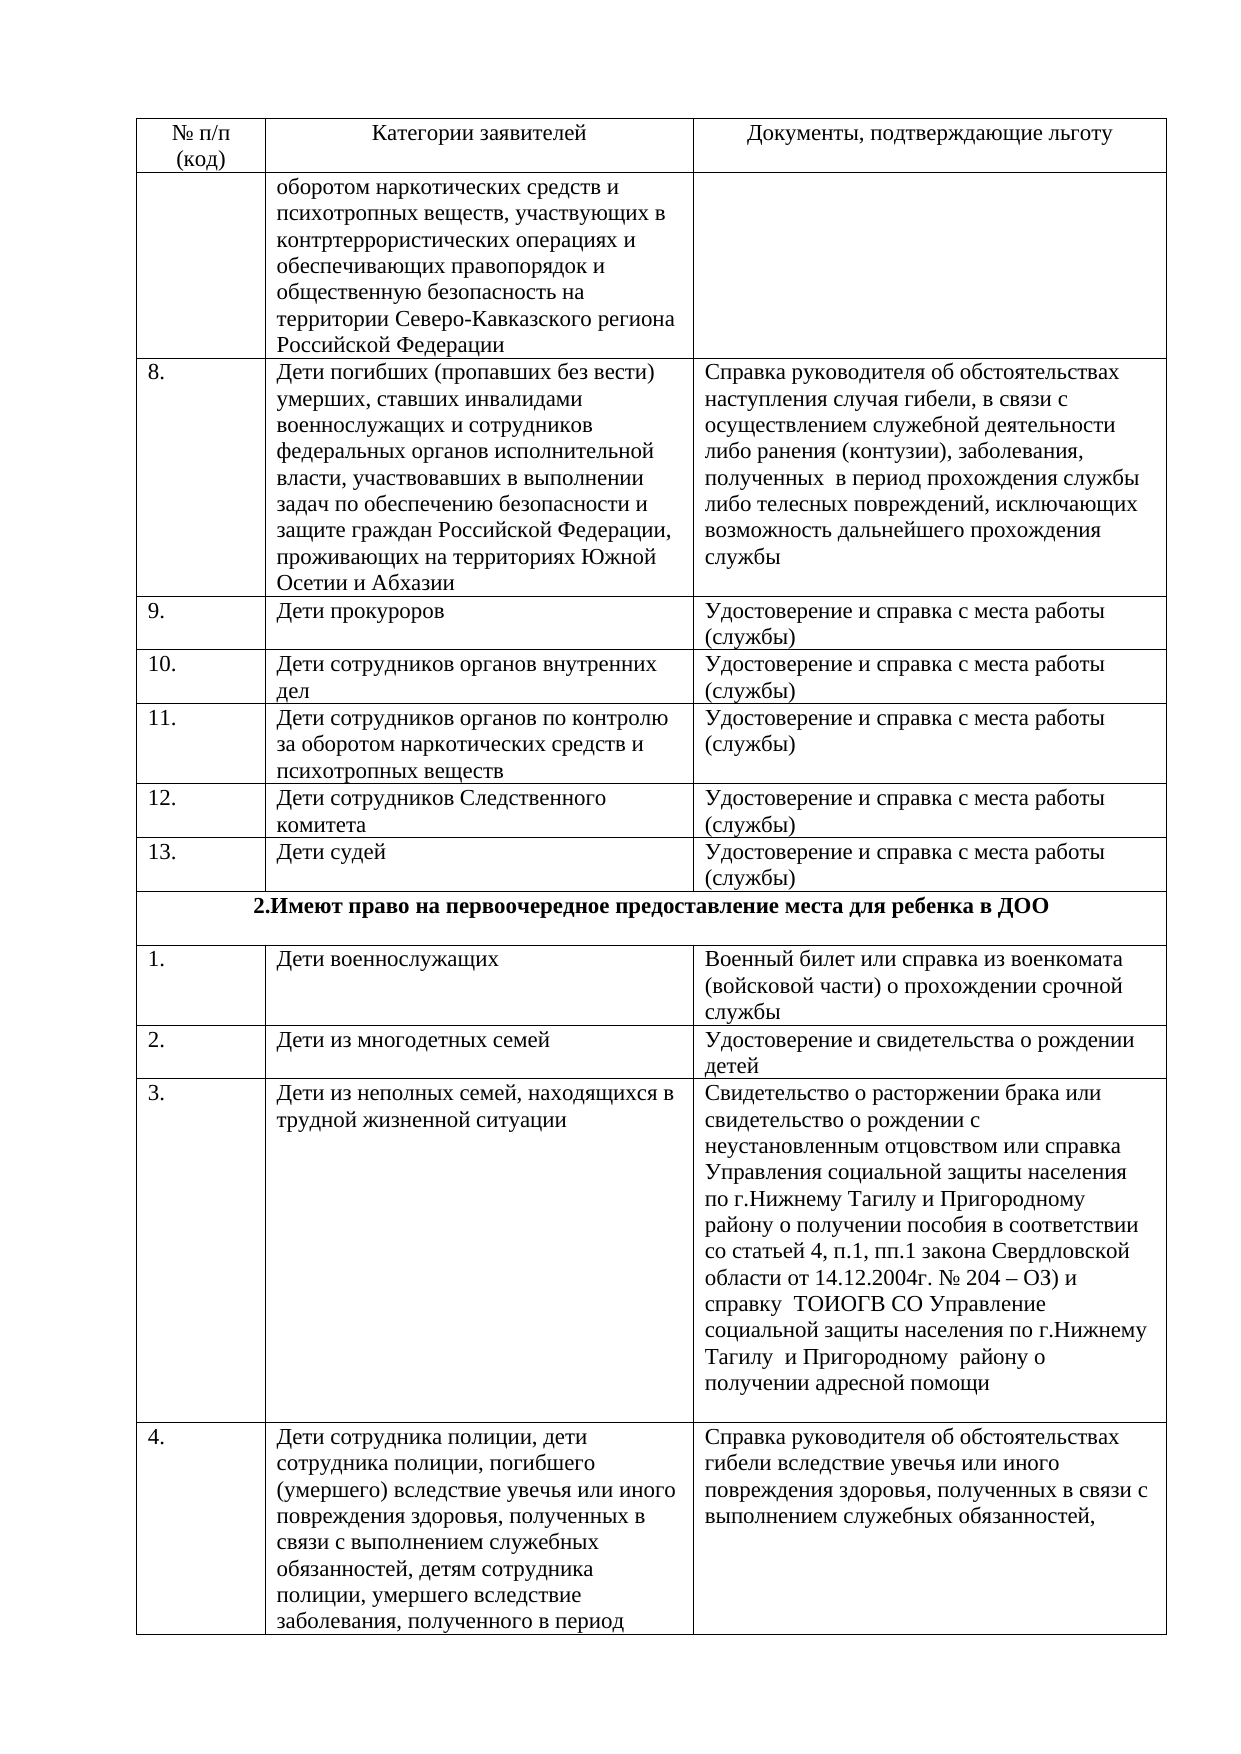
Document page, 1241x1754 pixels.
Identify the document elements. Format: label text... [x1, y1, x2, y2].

table_cell 11. [137, 704, 265, 783]
table_cell 4. [137, 1423, 265, 1634]
table_cell 9. [137, 597, 265, 649]
table_cell 7. [137, 173, 265, 357]
table_cell 10. [137, 650, 265, 703]
table_cell Военный билет или справка из военкомата (войсковой части) о прохождении срочной службы [694, 946, 1166, 1024]
table_cell Дети сотрудников органов по контролю за оборотом наркотических средств и психотропных веществ [266, 704, 693, 783]
table_cell Дети из многодетных семей [266, 1026, 693, 1078]
table_cell Свидетельство о расторжении брака или свидетельство о рождении с неустановленным отцовством или справка Управления социальной защиты населения по г.Нижнему Тагилу и Пригородному району о получении пособия в соответствии со статьей 4, п.1, пп.1 закона Свердловской области от 14.12.2004г. № 204 – ОЗ) и справку ТОИОГВ СО Управление социальной защиты населения по г.Нижнему Тагилу и Пригородному району о получении адресной помощи [694, 1079, 1166, 1422]
table_cell Дети сотрудников органов внутренних дел [266, 650, 693, 703]
table_cell 1. [137, 946, 265, 1024]
table_cell Удостоверение и свидетельства о рождении детей [694, 1026, 1166, 1078]
table_cell Дети погибших (пропавших без вести) умерших, ставших инвалидами военнослужащих и сотрудников федеральных органов исполнительной власти, участвовавших в выполнении задач по обеспечению безопасности и защите граждан Российской Федерации, проживающих на территориях Южной Осетии и Абхазии [266, 359, 693, 596]
table_cell Удостоверение и справка с места работы (службы) [694, 597, 1166, 649]
table_cell Удостоверение и справка с места работы (службы) [694, 650, 1166, 703]
table_cell Дети сотрудников Следственного комитета [266, 784, 693, 837]
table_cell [266, 1423, 693, 1634]
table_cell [694, 173, 1166, 357]
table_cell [266, 173, 693, 357]
table_cell Дети судей [266, 838, 693, 891]
table_cell Удостоверение и справка с места работы (службы) [694, 784, 1166, 837]
table_cell 2. [137, 1026, 265, 1078]
table_header № п/п (код) [137, 119, 265, 172]
table_cell 8. [137, 359, 265, 596]
table_cell 12. [137, 784, 265, 837]
table_cell Удостоверение и справка с места работы (службы) [694, 704, 1166, 783]
table_cell Удостоверение и справка с места работы (службы) [694, 838, 1166, 891]
table_cell Справка руководителя об обстоятельствах наступления случая гибели, в связи с осуществлением служебной деятельности либо ранения (контузии), заболевания, полученных в период прохождения службы либо телесных повреждений, исключающих возможность дальнейшего прохождения службы [694, 359, 1166, 596]
table_cell 2.Имеют право на первоочередное предоставление места для ребенка в ДОО [137, 892, 1166, 944]
table_cell 3. [137, 1079, 265, 1422]
table_cell Дети прокуроров [266, 597, 693, 649]
table_header Категории заявителей [266, 119, 693, 172]
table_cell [694, 1423, 1166, 1634]
table_cell Дети из неполных семей, находящихся в трудной жизненной ситуации [266, 1079, 693, 1422]
table_header Документы, подтверждающие льготу [694, 119, 1166, 172]
table_cell Дети военнослужащих [266, 946, 693, 1024]
table_cell 13. [137, 838, 265, 891]
